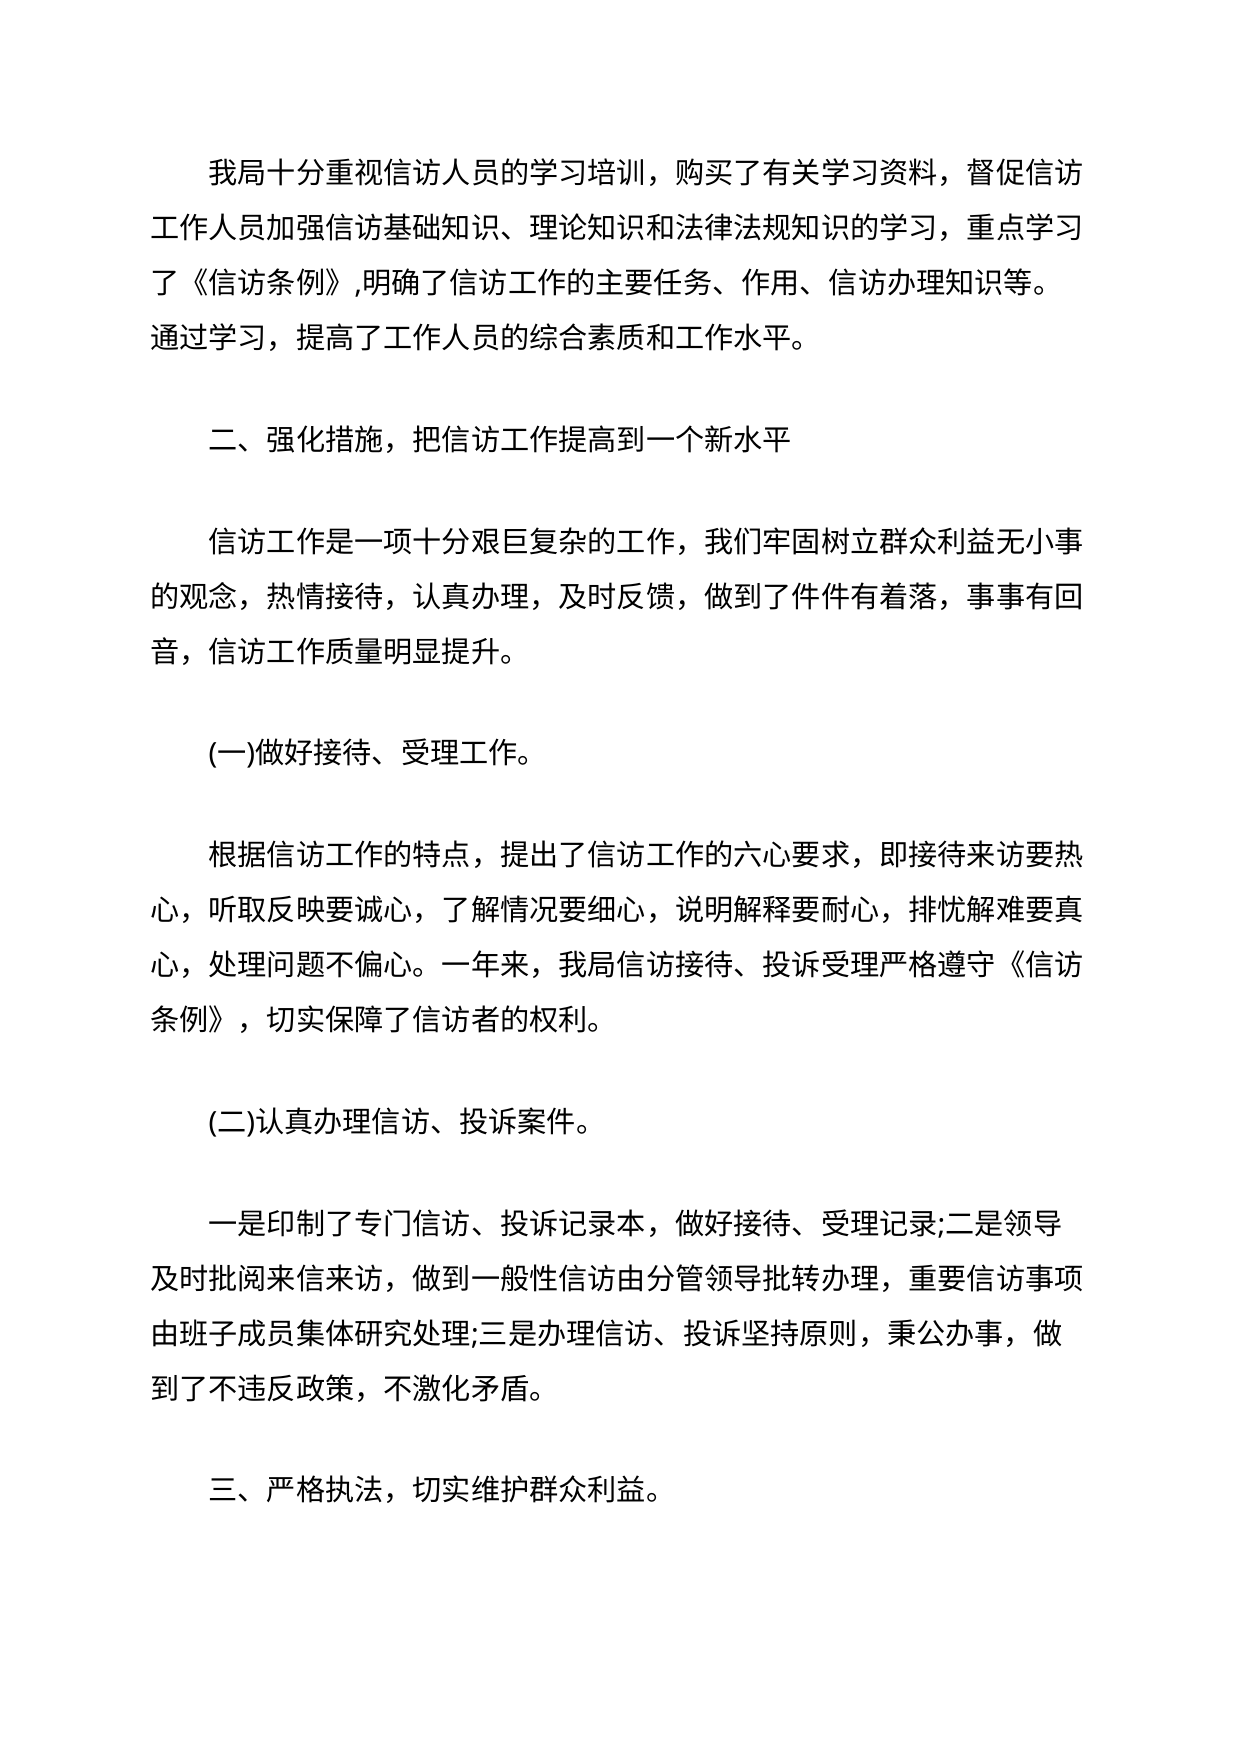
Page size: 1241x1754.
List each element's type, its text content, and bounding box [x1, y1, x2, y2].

text 信访工作是一项十分艰巨复杂的工作，我们牢固树立群众利益无小事的观念，热情接待，认真办理，及时反馈，做到了件件有着落，事事有回音，信访工作质量明显提升。 [150, 518, 1090, 670]
text 根据信访工作的特点，提出了信访工作的六心要求，即接待来访要热心，听取反映要诚心，了解情况要细心，说明解释要耐心，排忧解难要真心，处理问题不偏心。一年来，我局信访接待、投诉受理严格遵守《信访条例》，切实保障了信访者的权利。 [150, 832, 1090, 1039]
text (一)做好接待、受理工作。 [150, 730, 1090, 772]
text (二)认真办理信访、投诉案件。 [150, 1098, 1090, 1141]
text 二、强化措施，把信访工作提高到一个新水平 [150, 417, 1090, 459]
text 一是印制了专门信访、投诉记录本，做好接待、受理记录;二是领导及时批阅来信来访，做到一般性信访由分管领导批转办理，重要信访事项由班子成员集体研究处理;三是办理信访、投诉坚持原则，秉公办事，做到了不违反政策，不激化矛盾。 [150, 1200, 1090, 1407]
text 我局十分重视信访人员的学习培训，购买了有关学习资料，督促信访工作人员加强信访基础知识、理论知识和法律法规知识的学习，重点学习了《信访条例》,明确了信访工作的主要任务、作用、信访办理知识等。通过学习，提高了工作人员的综合素质和工作水平。 [150, 150, 1090, 357]
text 三、严格执法，切实维护群众利益。 [150, 1467, 1090, 1509]
